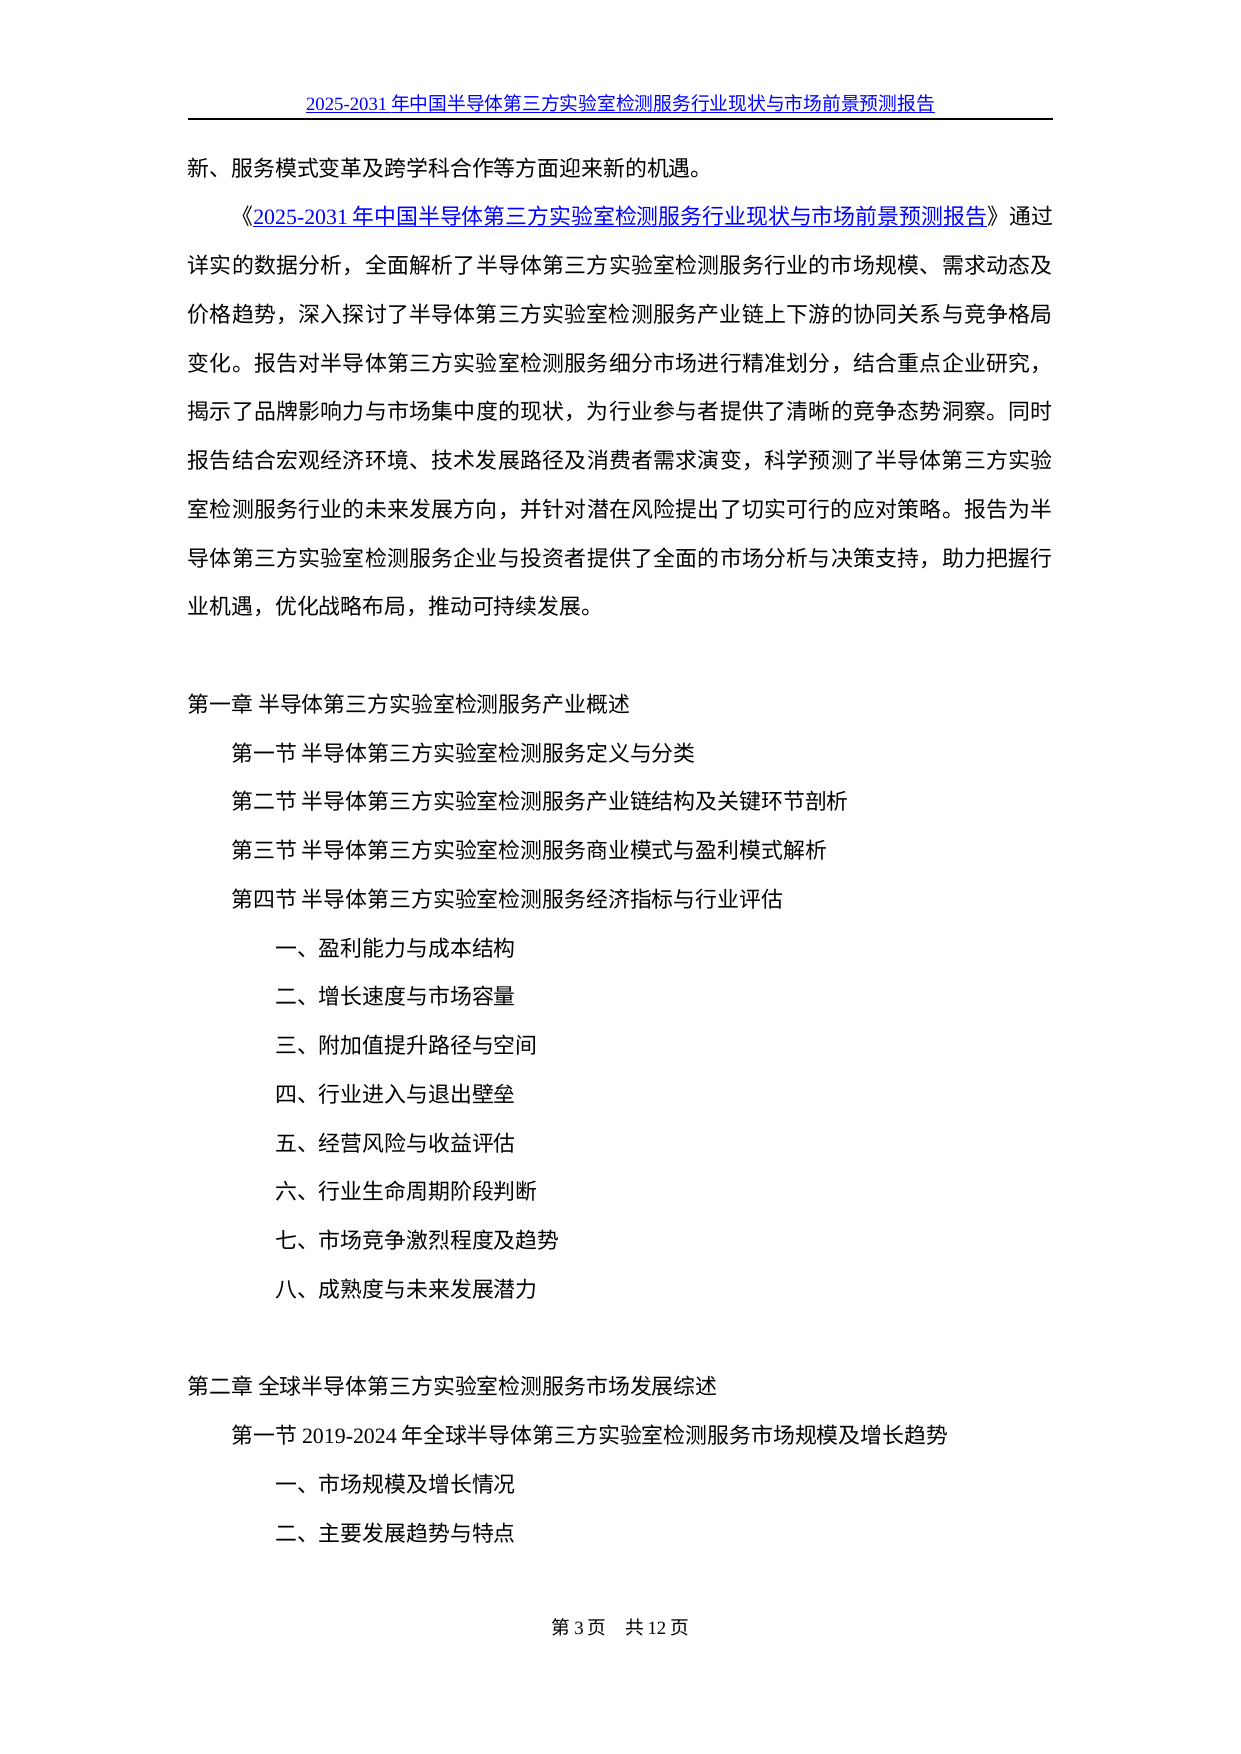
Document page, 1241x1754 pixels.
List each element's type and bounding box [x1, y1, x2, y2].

text [187, 150, 1053, 1548]
